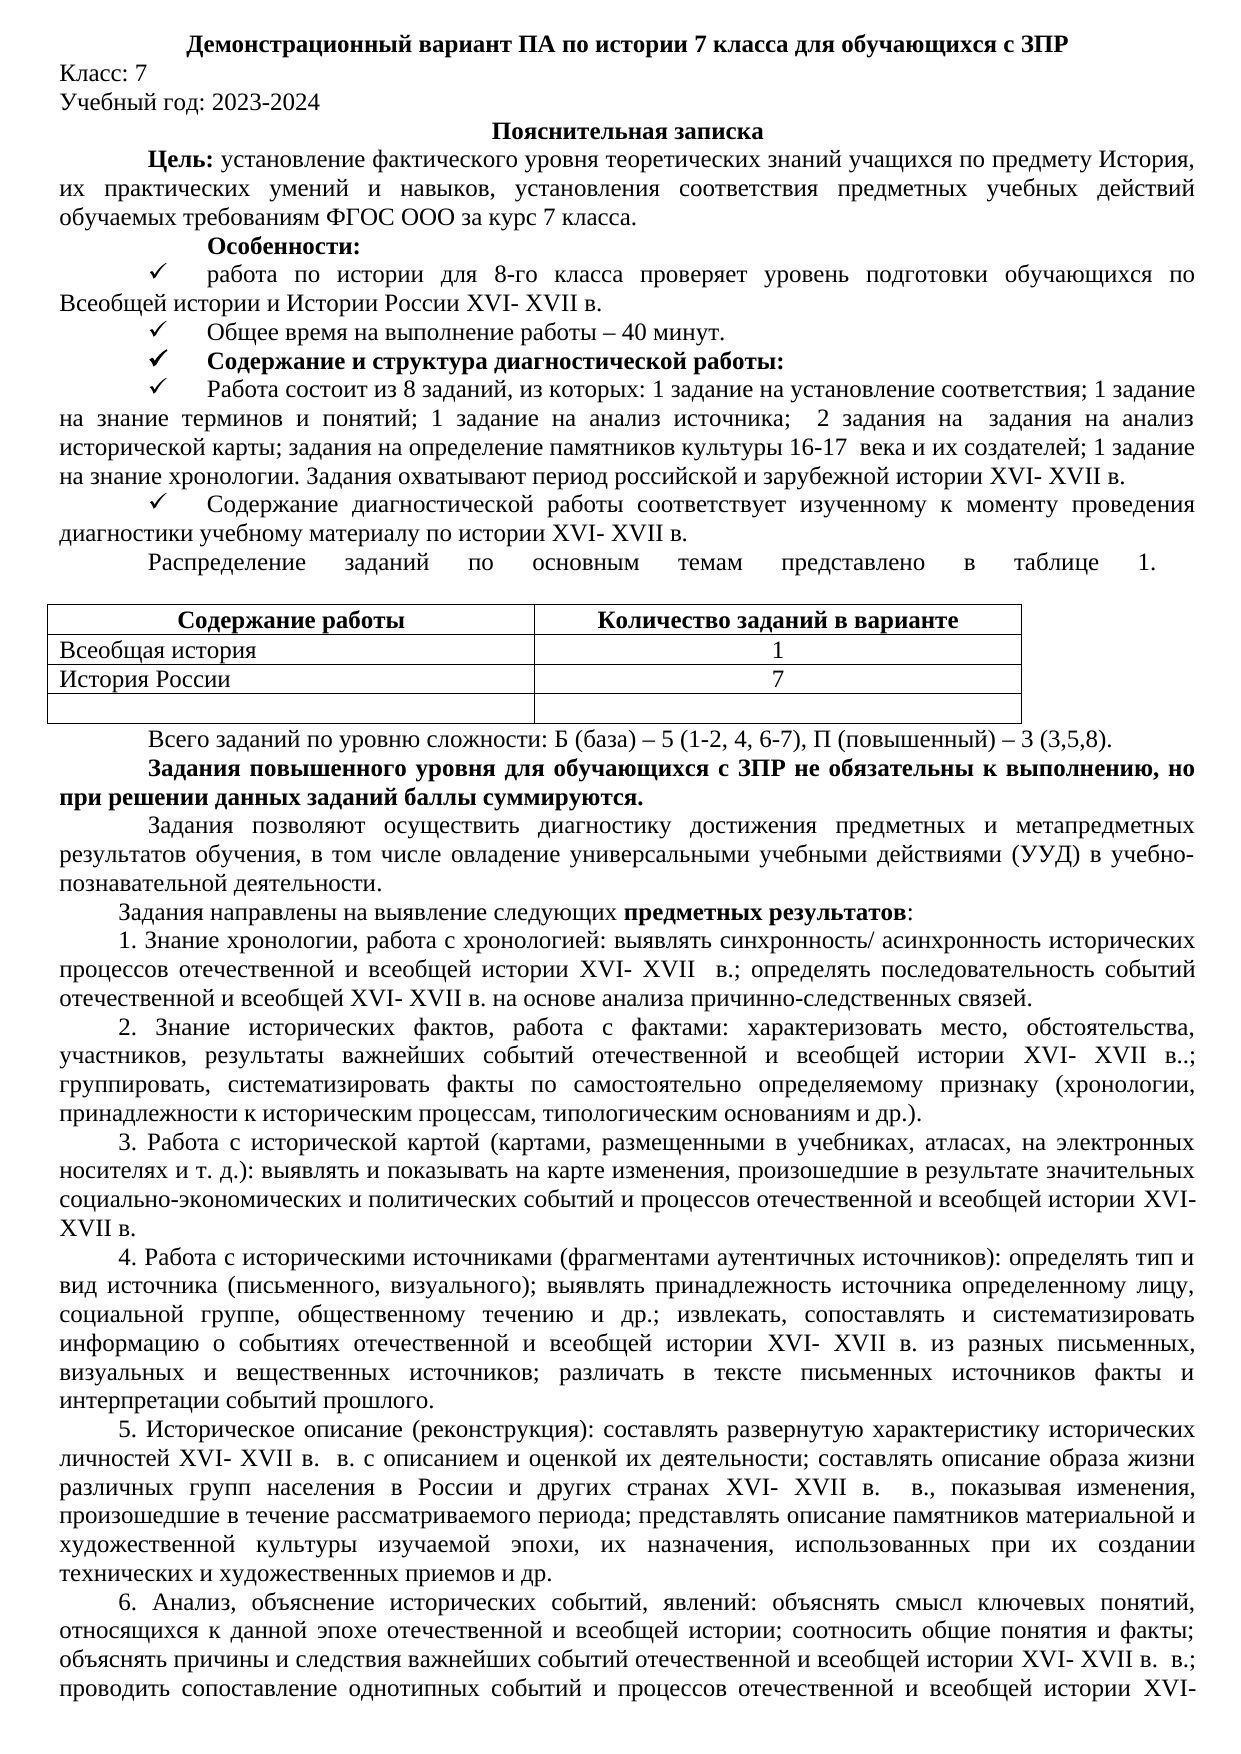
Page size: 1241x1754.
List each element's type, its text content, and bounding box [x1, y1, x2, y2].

text 5. Историческое описание (реконструкция): составлять развернутую характеристику исторических личностей XVI- XVII в. в. с описанием и оценкой их деятельности; составлять описание образа жизни различных групп населения в России и других странах XVI- XVII в. в., показывая изменения, произошедшие в течение рассматриваемого периода; представлять описание памятников материальной и художественной культуры изучаемой эпохи, их назначения, использованных при их создании технических и художественных приемов и др. [59, 1414, 1196, 1587]
text Пояснительная записка [59, 116, 1196, 144]
text Распределение заданий по основным темам представлено в таблице 1. [59, 547, 1196, 604]
text Задания повышенного уровня для обучающихся с ЗПР не обязательны к выполнению, но при решении данных заданий баллы суммируются. [59, 753, 1196, 810]
text Демонстрационный вариант ПА по истории 7 класса для обучающихся с ЗПР [59, 29, 1196, 58]
list Содержание и структура диагностической работы: [59, 346, 1196, 374]
text Цель: установление фактического уровня теоретических знаний учащихся по предмету История, их практических умений и навыков, установления соответствия предметных учебных действий обучаемых требованиям ФГОС ООО за курс 7 класса. [59, 144, 1196, 231]
table_header Количество заданий в варианте [535, 605, 1021, 634]
list Содержание диагностической работы соответствует изученному к моменту проведения диагностики учебному материалу по истории XVI- XVII в. [59, 489, 1196, 547]
text Особенности: [59, 231, 1196, 259]
text 3. Работа с исторической картой (картами, размещенными в учебниках, атласах, на электронных носителях и т. д.): выявлять и показывать на карте изменения, произошедшие в результате значительных социально-экономических и политических событий и процессов отечественной и всеобщей истории XVI- XVII в. [59, 1127, 1196, 1242]
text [59, 1587, 1196, 1702]
text 4. Работа с историческими источниками (фрагментами аутентичных источников): определять тип и вид источника (письменного, визуального); выявлять принадлежность источника определенному лицу, социальной группе, общественному течению и др.; извлекать, сопоставлять и систематизировать информацию о событиях отечественной и всеобщей истории XVI- XVII в. из разных письменных, визуальных и вещественных источников; различать в тексте письменных источников факты и интерпретации событий прошлого. [59, 1242, 1196, 1414]
table_cell [535, 694, 1021, 723]
text 1. Знание хронологии, работа с хронологией: выявлять синхронность/ асинхронность исторических процессов отечественной и всеобщей истории XVI- XVII в.; определять последовательность событий отечественной и всеобщей XVI- XVII в. на основе анализа причинно-следственных связей. [59, 925, 1196, 1012]
text 2. Знание исторических фактов, работа с фактами: характеризовать место, обстоятельства, участников, результаты важнейших событий отечественной и всеобщей истории XVI- XVII в..; группировать, систематизировать факты по самостоятельно определяемому признаку (хронологии, принадлежности к историческим процессам, типологическим основаниям и др.). [59, 1012, 1196, 1127]
list Общее время на выполнение работы – 40 минут. [59, 317, 1196, 346]
table_cell 1 [535, 635, 1021, 663]
table_header Содержание работы [48, 605, 534, 634]
text Класс: 7 [59, 58, 1196, 87]
text Задания позволяют осуществить диагностику достижения предметных и метапредметных результатов обучения, в том числе овладение универсальными учебными действиями (УУД) в учебно-познавательной деятельности. [59, 810, 1196, 897]
text Всего заданий по уровню сложности: Б (база) – 5 (1-2, 4, 6-7), П (повышенный) – 3 (3,5,8). [59, 724, 1196, 753]
list Работа состоит из 8 заданий, из которых: 1 задание на установление соответствия; 1 задание на знание терминов и понятий; 1 задание на анализ источника; 2 задания на задания на анализ исторической карты; задания на определение памятников культуры 16-17 века и их создателей; 1 задание на знание хронологии. Задания охватывают период российской и зарубежной истории XVI- XVII в. [59, 374, 1196, 489]
table_cell Всеобщая история [48, 635, 534, 663]
table_cell 7 [535, 665, 1021, 693]
list работа по истории для 8-го класса проверяет уровень подготовки обучающихся по Всеобщей истории и Истории России XVI- XVII в. [59, 259, 1196, 317]
text Учебный год: 2023-2024 [59, 87, 1196, 116]
table_cell [48, 694, 534, 723]
table_cell История России [48, 665, 534, 693]
text Задания направлены на выявление следующих предметных результатов: [59, 897, 1196, 925]
